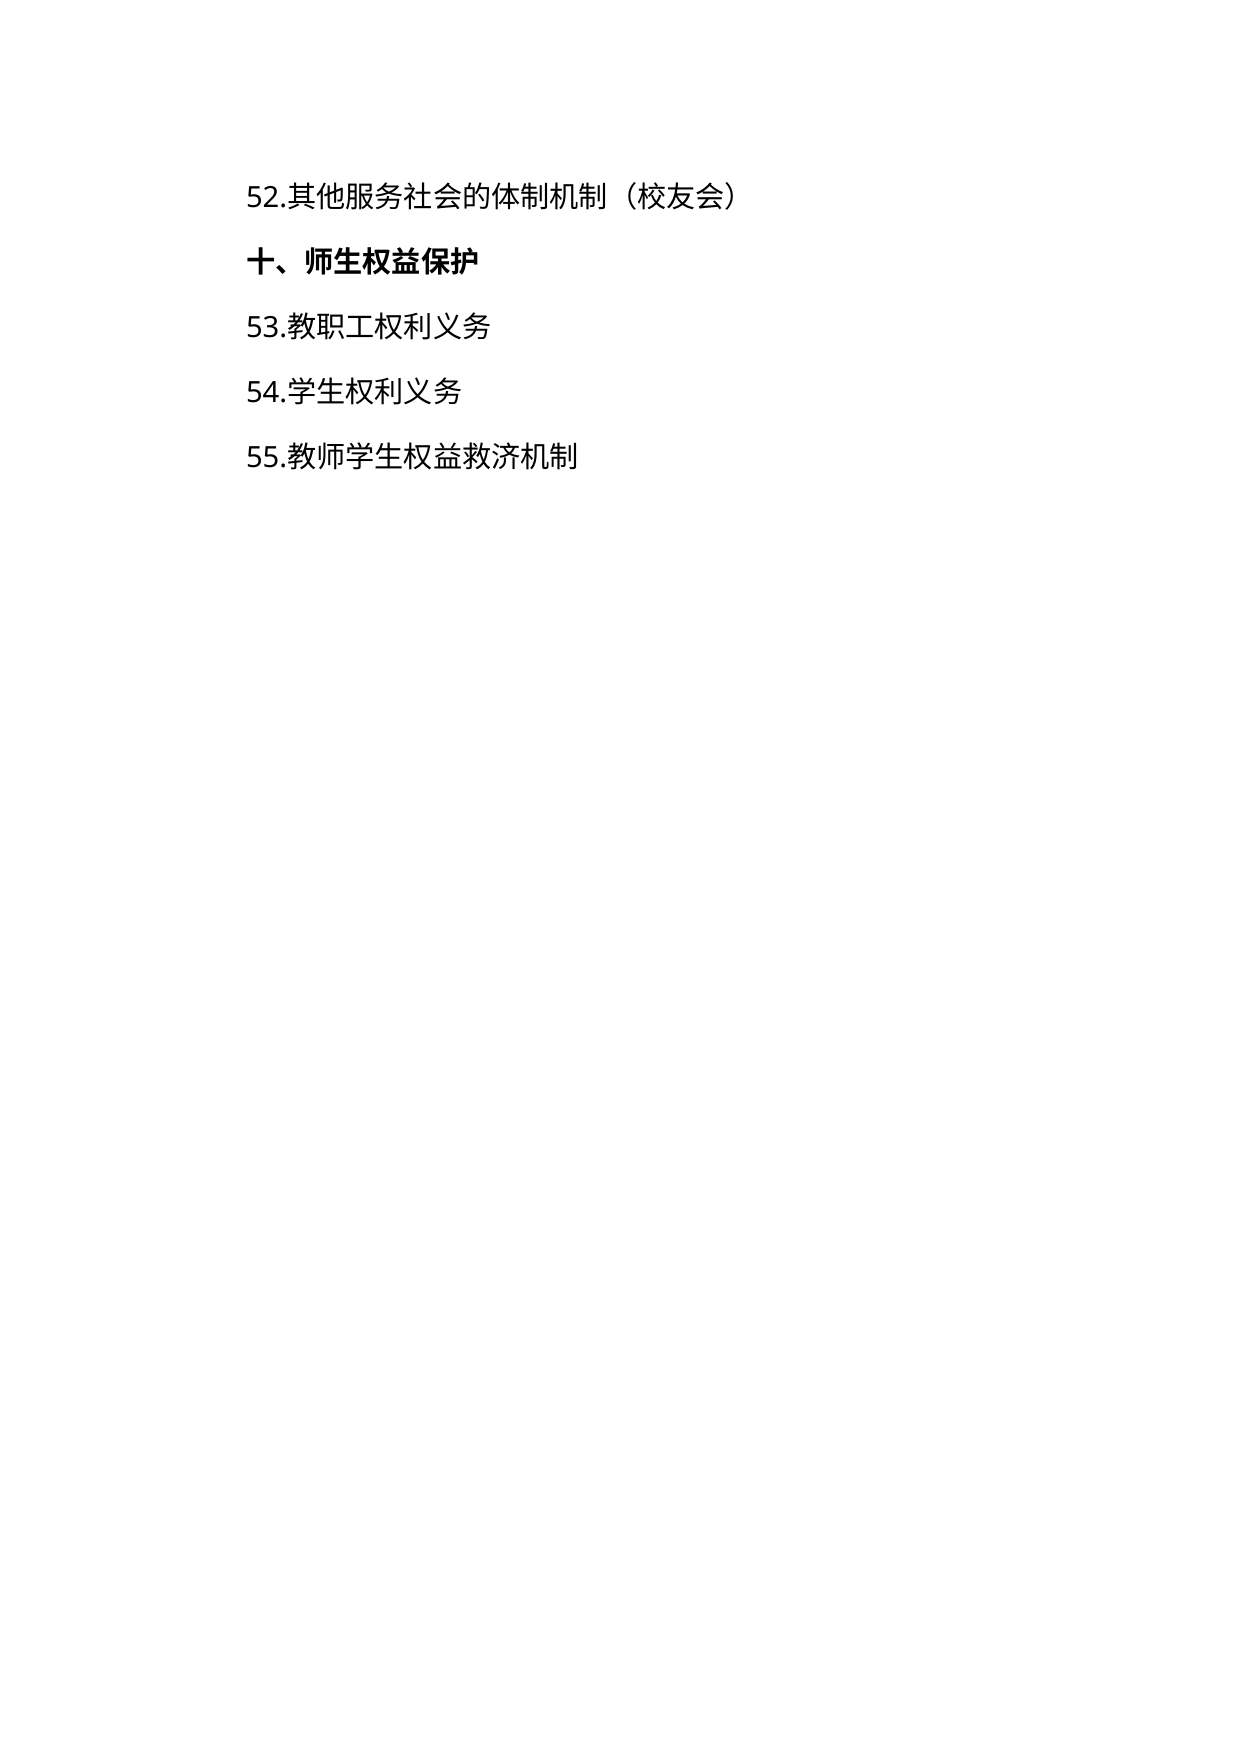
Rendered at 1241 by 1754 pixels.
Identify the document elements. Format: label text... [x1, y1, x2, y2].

text 十、师生权益保护 [187, 227, 1053, 292]
text 55.教师学生权益救济机制 [187, 422, 1053, 487]
text 52.其他服务社会的体制机制（校友会） [187, 162, 1053, 227]
text 54.学生权利义务 [187, 357, 1053, 422]
text 53.教职工权利义务 [187, 292, 1053, 357]
